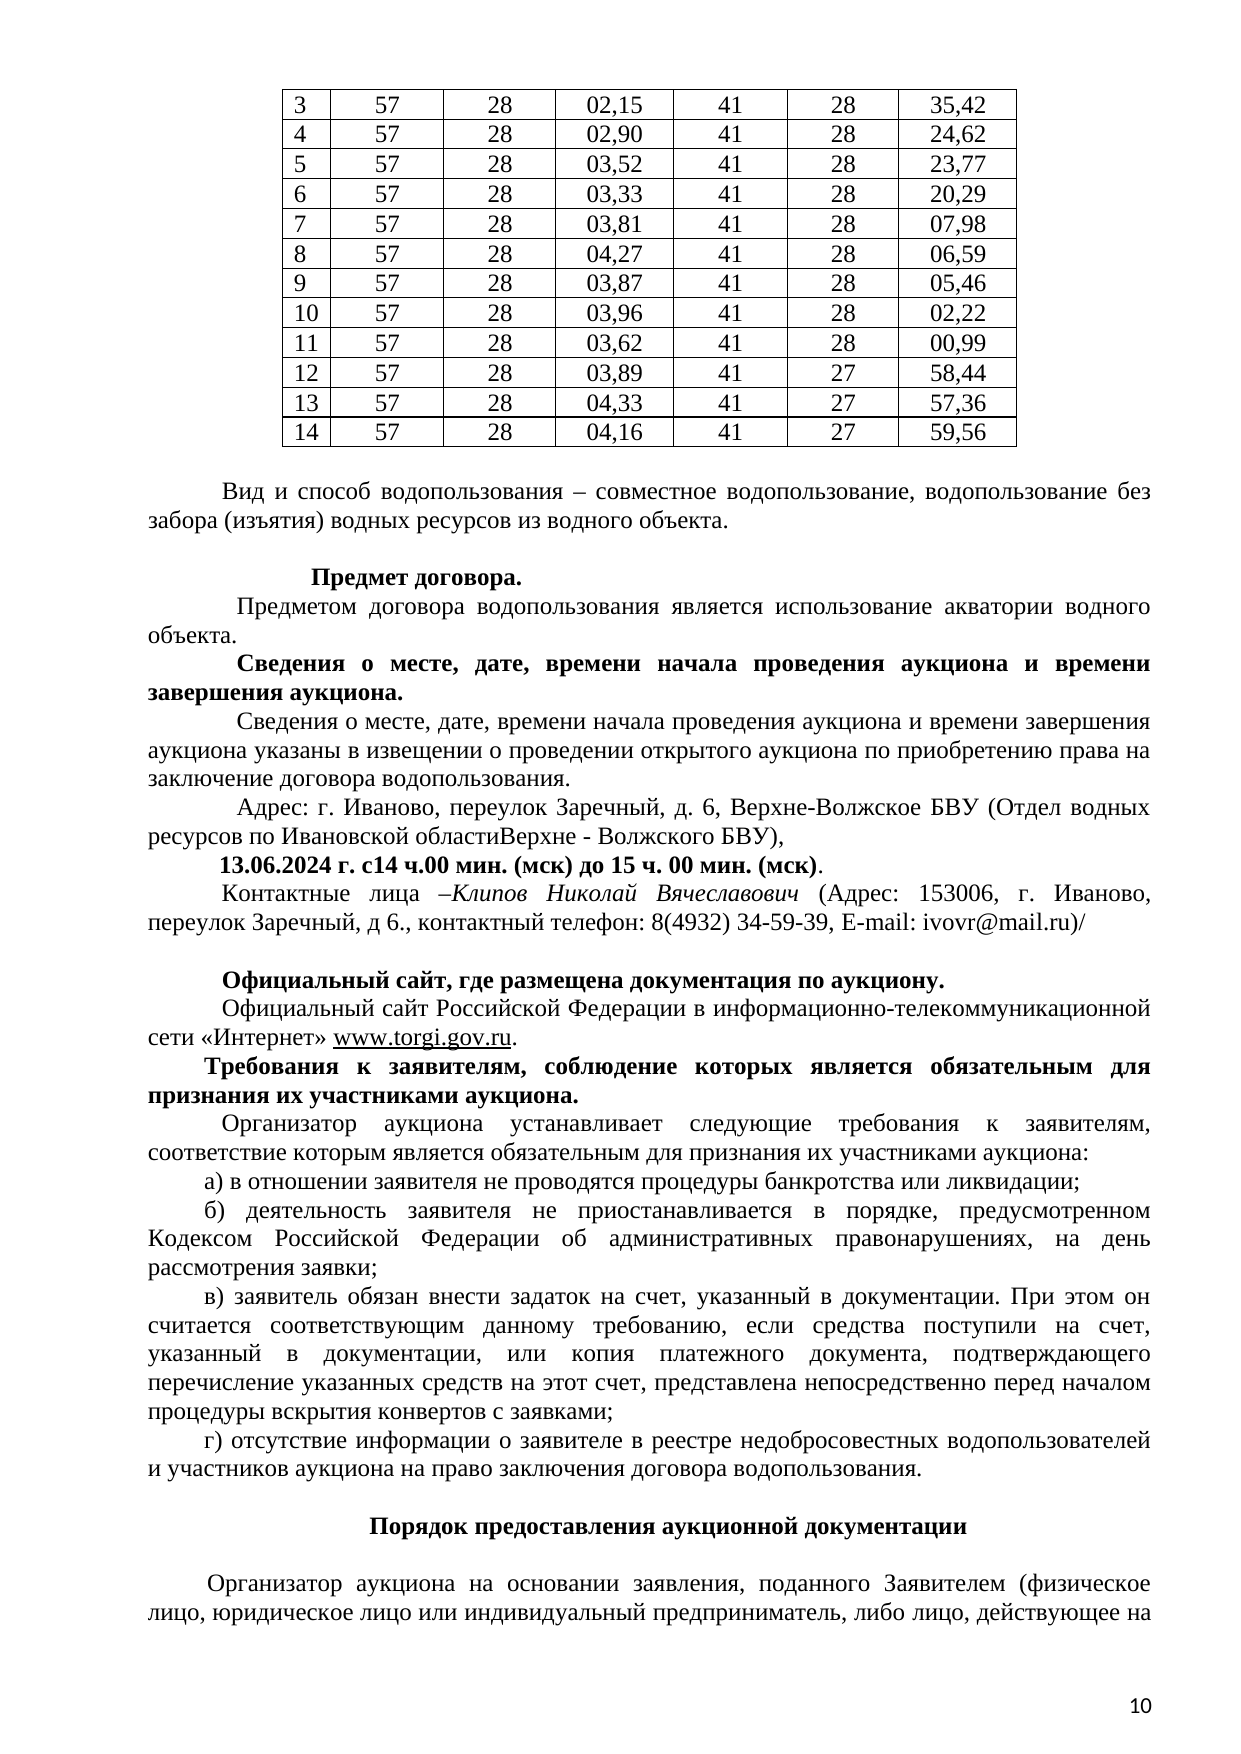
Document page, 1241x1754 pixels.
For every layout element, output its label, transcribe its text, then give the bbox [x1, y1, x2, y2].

table_cell 03,81 [556, 209, 673, 238]
text Контактные лица –Клипов Николай Вячеславович (Адрес: 153006, г. Иваново, переулок Заречный, д 6., контактный телефон: 8(4932) 34-59-39, E-mail: ivovr@mail.ru)/ [148, 878, 1152, 936]
table_cell 58,44 [899, 358, 1016, 387]
table_cell 14 [283, 418, 330, 446]
text а) в отношении заявителя не проводятся процедуры банкротства или ликвидации; [148, 1166, 1152, 1195]
table_cell 28 [444, 149, 555, 178]
table_cell 28 [788, 209, 898, 238]
table_cell 03,87 [556, 269, 673, 297]
table_cell 28 [444, 418, 555, 446]
table_cell 57 [331, 90, 443, 118]
table_cell 02,22 [899, 298, 1016, 327]
table_cell 41 [674, 298, 787, 327]
table_cell 28 [444, 269, 555, 297]
table_cell 35,42 [899, 90, 1016, 118]
text Организатор аукциона устанавливает следующие требования к заявителям, соответствие которым является обязательным для признания их участниками аукциона: [148, 1108, 1152, 1166]
table_cell 41 [674, 179, 787, 208]
table_cell 41 [674, 149, 787, 178]
table_cell 57 [331, 298, 443, 327]
table_cell 28 [788, 179, 898, 208]
table_cell 7 [283, 209, 330, 238]
table_cell 59,56 [899, 418, 1016, 446]
table_cell 28 [788, 120, 898, 148]
table_cell 13 [283, 388, 330, 416]
table_cell 57 [331, 328, 443, 357]
table_cell 57 [331, 388, 443, 416]
text Сведения о месте, дате, времени начала проведения аукциона и времени завершения аукциона указаны в извещении о проведении открытого аукциона по приобретению права на заключение договора водопользования. [148, 706, 1152, 792]
table_cell 07,98 [899, 209, 1016, 238]
table_cell 41 [674, 120, 787, 148]
list 13.06.2024 г. с14 ч.00 мин. (мск) до 15 ч. 00 мин. (мск). [148, 850, 1152, 878]
table_cell 3 [283, 90, 330, 118]
table_cell 28 [788, 239, 898, 267]
table_cell 28 [444, 120, 555, 148]
text г) отсутствие информации о заявителе в реестре недобросовестных водопользователей и участников аукциона на право заключения договора водопользования. [148, 1425, 1152, 1482]
table_cell 04,16 [556, 418, 673, 446]
table_cell 57 [331, 209, 443, 238]
text в) заявитель обязан внести задаток на счет, указанный в документации. При этом он считается соответствующим данному требованию, если средства поступили на счет, указанный в документации, или копия платежного документа, подтверждающего перечисление указанных средств на этот счет, представлена непосредственно перед началом процедуры вскрытия конвертов с заявками; [148, 1281, 1152, 1425]
table_cell 03,96 [556, 298, 673, 327]
table_cell 12 [283, 358, 330, 387]
table_cell 03,62 [556, 328, 673, 357]
table_cell 41 [674, 209, 787, 238]
table_cell 04,33 [556, 388, 673, 416]
table_cell 57 [331, 358, 443, 387]
text Официальный сайт Российской Федерации в информационно-телекоммуникационной сети «Интернет» www.torgi.gov.ru. [148, 993, 1152, 1051]
table_cell 9 [283, 269, 330, 297]
table_cell 28 [788, 269, 898, 297]
table_cell 41 [674, 90, 787, 118]
table_cell 57 [331, 149, 443, 178]
text Вид и способ водопользования – совместное водопользование, водопользование без забора (изъятия) водных ресурсов из водного объекта. [148, 476, 1152, 533]
table_cell 03,33 [556, 179, 673, 208]
table_cell 00,99 [899, 328, 1016, 357]
table_cell 03,89 [556, 358, 673, 387]
table_cell 28 [788, 149, 898, 178]
text б) деятельность заявителя не приостанавливается в порядке, предусмотренном Кодексом Российской Федерации об административных правонарушениях, на день рассмотрения заявки; [148, 1195, 1152, 1281]
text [148, 1568, 1152, 1626]
table_cell 57 [331, 239, 443, 267]
table_cell 28 [444, 358, 555, 387]
table_cell 27 [788, 418, 898, 446]
table_cell 27 [788, 358, 898, 387]
table_cell 41 [674, 418, 787, 446]
table_cell 4 [283, 120, 330, 148]
table_cell 28 [788, 328, 898, 357]
table_cell 28 [444, 209, 555, 238]
table_cell 24,62 [899, 120, 1016, 148]
text Официальный сайт, где размещена документация по аукциону. [148, 965, 1152, 993]
table_cell 5 [283, 149, 330, 178]
table_cell 28 [444, 239, 555, 267]
table_cell 28 [444, 388, 555, 416]
table_cell 02,15 [556, 90, 673, 118]
table_cell 41 [674, 269, 787, 297]
table_cell 28 [444, 298, 555, 327]
table_cell 41 [674, 239, 787, 267]
table_cell 23,77 [899, 149, 1016, 178]
table_cell 10 [283, 298, 330, 327]
table_cell 05,46 [899, 269, 1016, 297]
table_cell 57 [331, 418, 443, 446]
text Предмет договора. [222, 562, 1152, 591]
table_cell 57 [331, 179, 443, 208]
table_cell 28 [788, 90, 898, 118]
table_cell 02,90 [556, 120, 673, 148]
table_cell 41 [674, 328, 787, 357]
text Предметом договора водопользования является использование акватории водного объекта. [148, 591, 1152, 648]
table_cell 41 [674, 388, 787, 416]
table_cell 20,29 [899, 179, 1016, 208]
text Требования к заявителям, соблюдение которых является обязательным для признания их участниками аукциона. [148, 1051, 1152, 1108]
table_cell 57,36 [899, 388, 1016, 416]
text Сведения о месте, дате, времени начала проведения аукциона и времени завершения аукциона. [148, 648, 1152, 706]
table_cell 11 [283, 328, 330, 357]
table_cell 41 [674, 358, 787, 387]
table_cell 04,27 [556, 239, 673, 267]
text Адрес: г. Иваново, переулок Заречный, д. 6, Верхне-Волжское БВУ (Отдел водных ресурсов по Ивановской областиВерхне - Волжского БВУ), [148, 792, 1152, 850]
table_cell 28 [444, 328, 555, 357]
table_cell 8 [283, 239, 330, 267]
table_cell 57 [331, 269, 443, 297]
text Порядок предоставления аукционной документации [185, 1511, 1152, 1540]
table_cell 6 [283, 179, 330, 208]
table_cell 06,59 [899, 239, 1016, 267]
table_cell 03,52 [556, 149, 673, 178]
table_cell 28 [788, 298, 898, 327]
table_cell 57 [331, 120, 443, 148]
table_cell 27 [788, 388, 898, 416]
table_cell 28 [444, 90, 555, 118]
table_cell 28 [444, 179, 555, 208]
